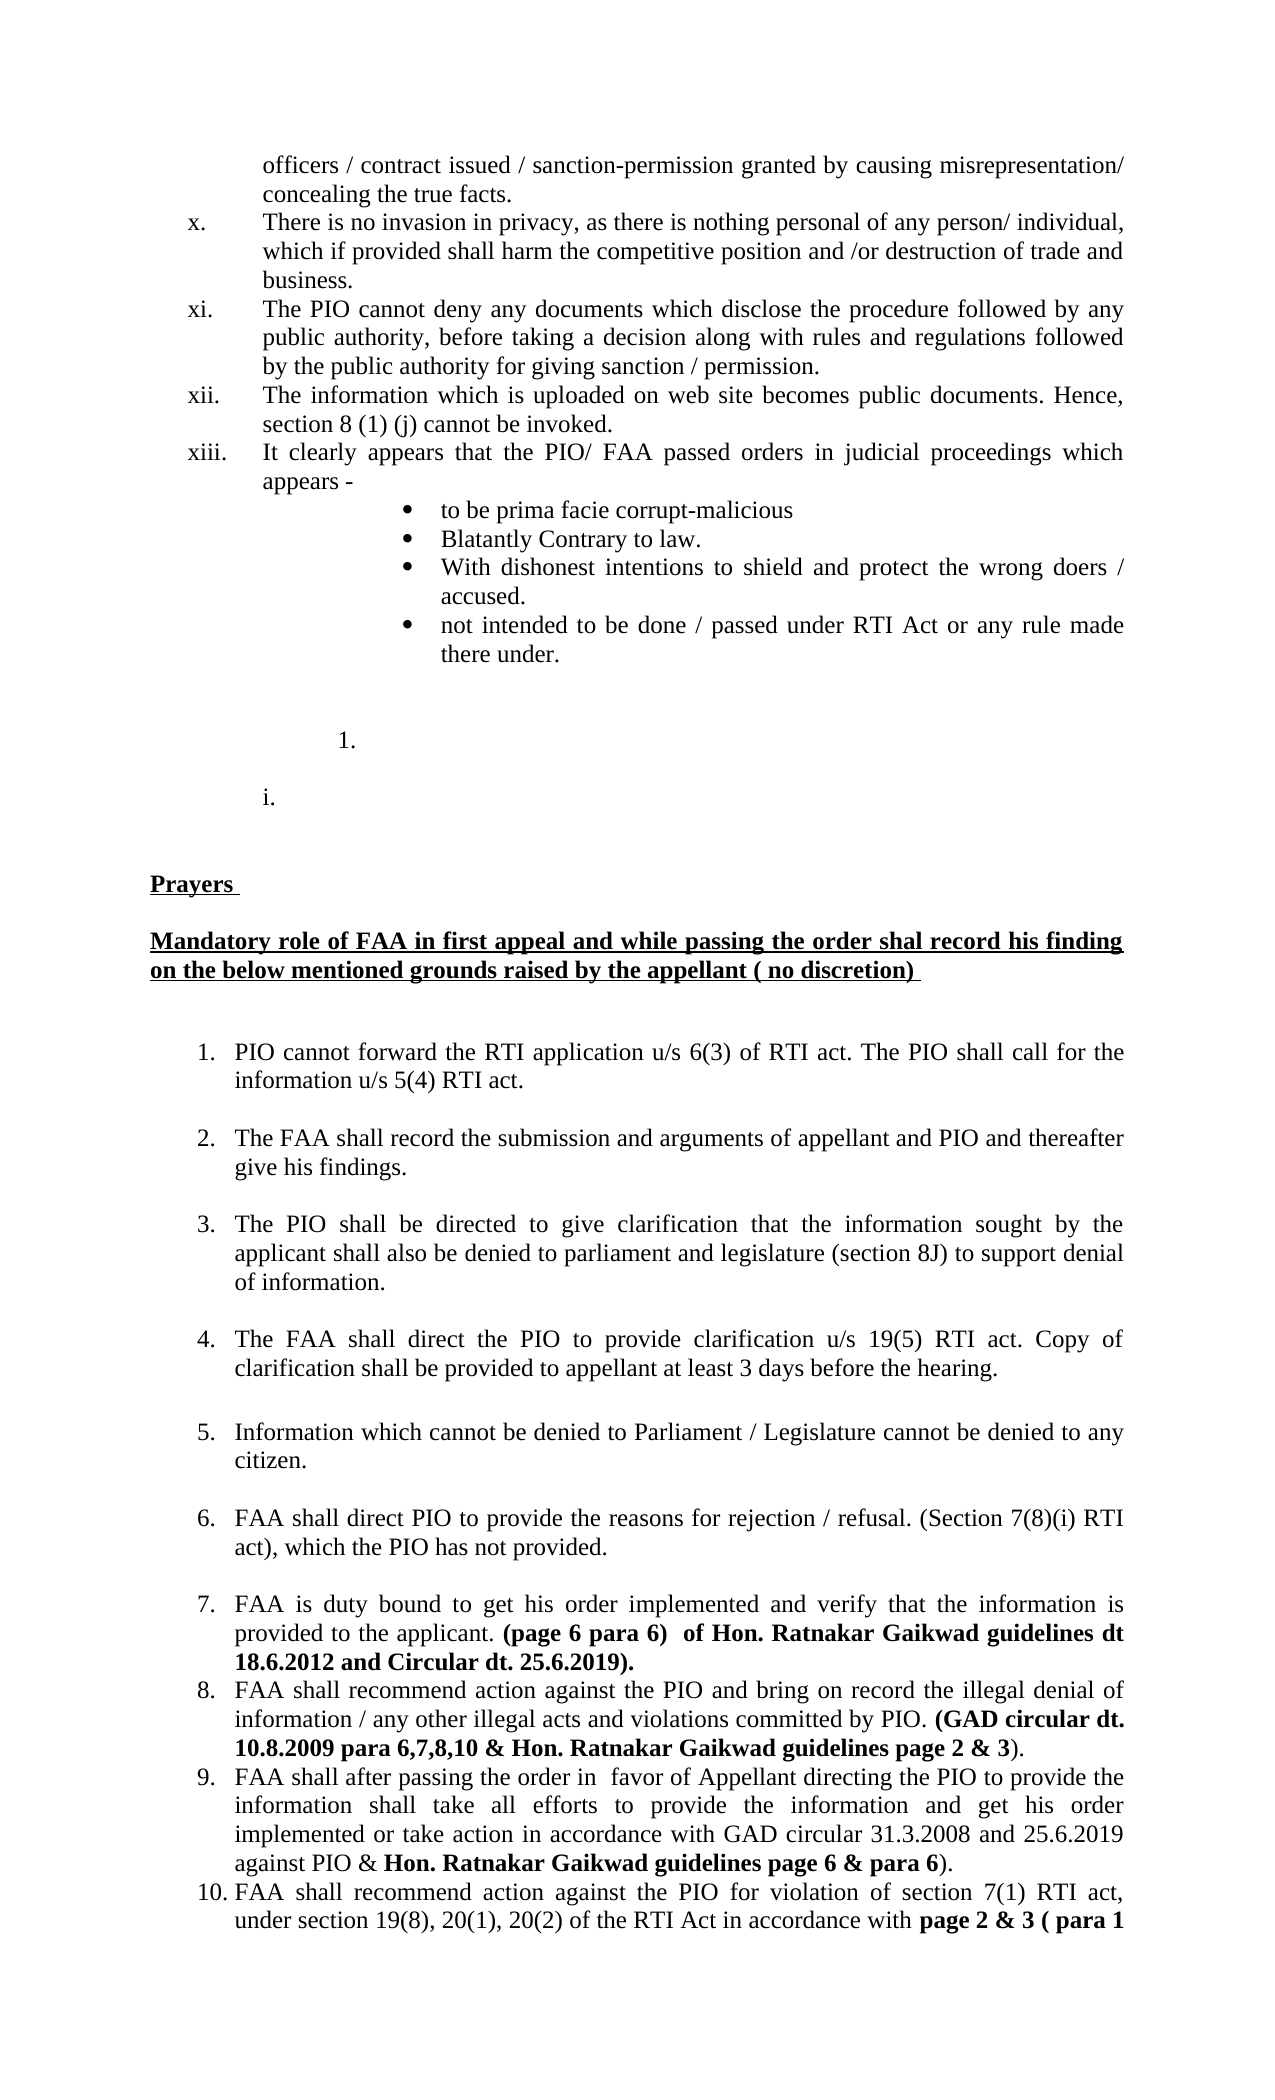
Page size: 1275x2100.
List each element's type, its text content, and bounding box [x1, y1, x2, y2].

list Information which cannot be denied to Parliament / Legislature cannot be denied to any citizen. [197, 1417, 1125, 1474]
text Prayers [150, 869, 1125, 897]
list Blatantly Contrary to law. [403, 524, 1125, 552]
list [197, 1877, 1125, 1934]
list to be prima facie corrupt-malicious [403, 495, 1125, 524]
list The PIO cannot deny any documents which disclose the procedure followed by any public authority, before taking a decision along with rules and regulations followed by the public authority for giving sanction / permission. [187, 294, 1125, 380]
list FAA shall recommend action against the PIO and bring on record the illegal denial of information / any other illegal acts and violations committed by PIO. (GAD circular dt. 10.8.2009 para 6,7,8,10 & Hon. Ratnakar Gaikwad guidelines page 2 & 3). [197, 1675, 1125, 1762]
list PIO cannot forward the RTI application u/s 6(3) of RTI act. The PIO shall call for the information u/s 5(4) RTI act. [197, 1037, 1125, 1094]
list The FAA shall record the submission and arguments of appellant and PIO and thereafter give his findings. [197, 1123, 1125, 1180]
list not intended to be done / passed under RTI Act or any rule made there under. [403, 610, 1125, 667]
list The information which is uploaded on web site becomes public documents. Hence, section 8 (1) (j) cannot be invoked. [187, 380, 1125, 437]
list With dishonest intentions to shield and protect the wrong doers / accused. [403, 552, 1125, 610]
list The PIO shall be directed to give clarification that the information sought by the applicant shall also be denied to parliament and legislature (section 8J) to support denial of information. [197, 1209, 1125, 1295]
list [187, 150, 1125, 207]
list FAA shall after passing the order in favor of Appellant directing the PIO to provide the information shall take all efforts to provide the information and get his order implemented or take action in accordance with GAD circular 31.3.2008 and 25.6.2019 against PIO & Hon. Ratnakar Gaikwad guidelines page 6 & para 6). [197, 1762, 1125, 1877]
list It clearly appears that the PIO/ FAA passed orders in judicial proceedings which appears - [187, 437, 1125, 495]
list FAA shall direct PIO to provide the reasons for rejection / refusal. (Section 7(8)(i) RTI act), which the PIO has not provided. [197, 1503, 1125, 1560]
text Mandatory role of FAA in first appeal and while passing the order shal record his finding on the below mentioned grounds raised by the appellant ( no discretion) [150, 926, 1125, 984]
list FAA is duty bound to get his order implemented and verify that the information is provided to the applicant. (page 6 para 6) of Hon. Ratnakar Gaikwad guidelines dt 18.6.2012 and Circular dt. 25.6.2019). [197, 1589, 1125, 1675]
list The FAA shall direct the PIO to provide clarification u/s 19(5) RTI act. Copy of clarification shall be provided to appellant at least 3 days before the hearing. [197, 1324, 1125, 1382]
list There is no invasion in privacy, as there is nothing personal of any person/ individual, which if provided shall harm the competitive position and /or destruction of trade and business. [187, 207, 1125, 294]
